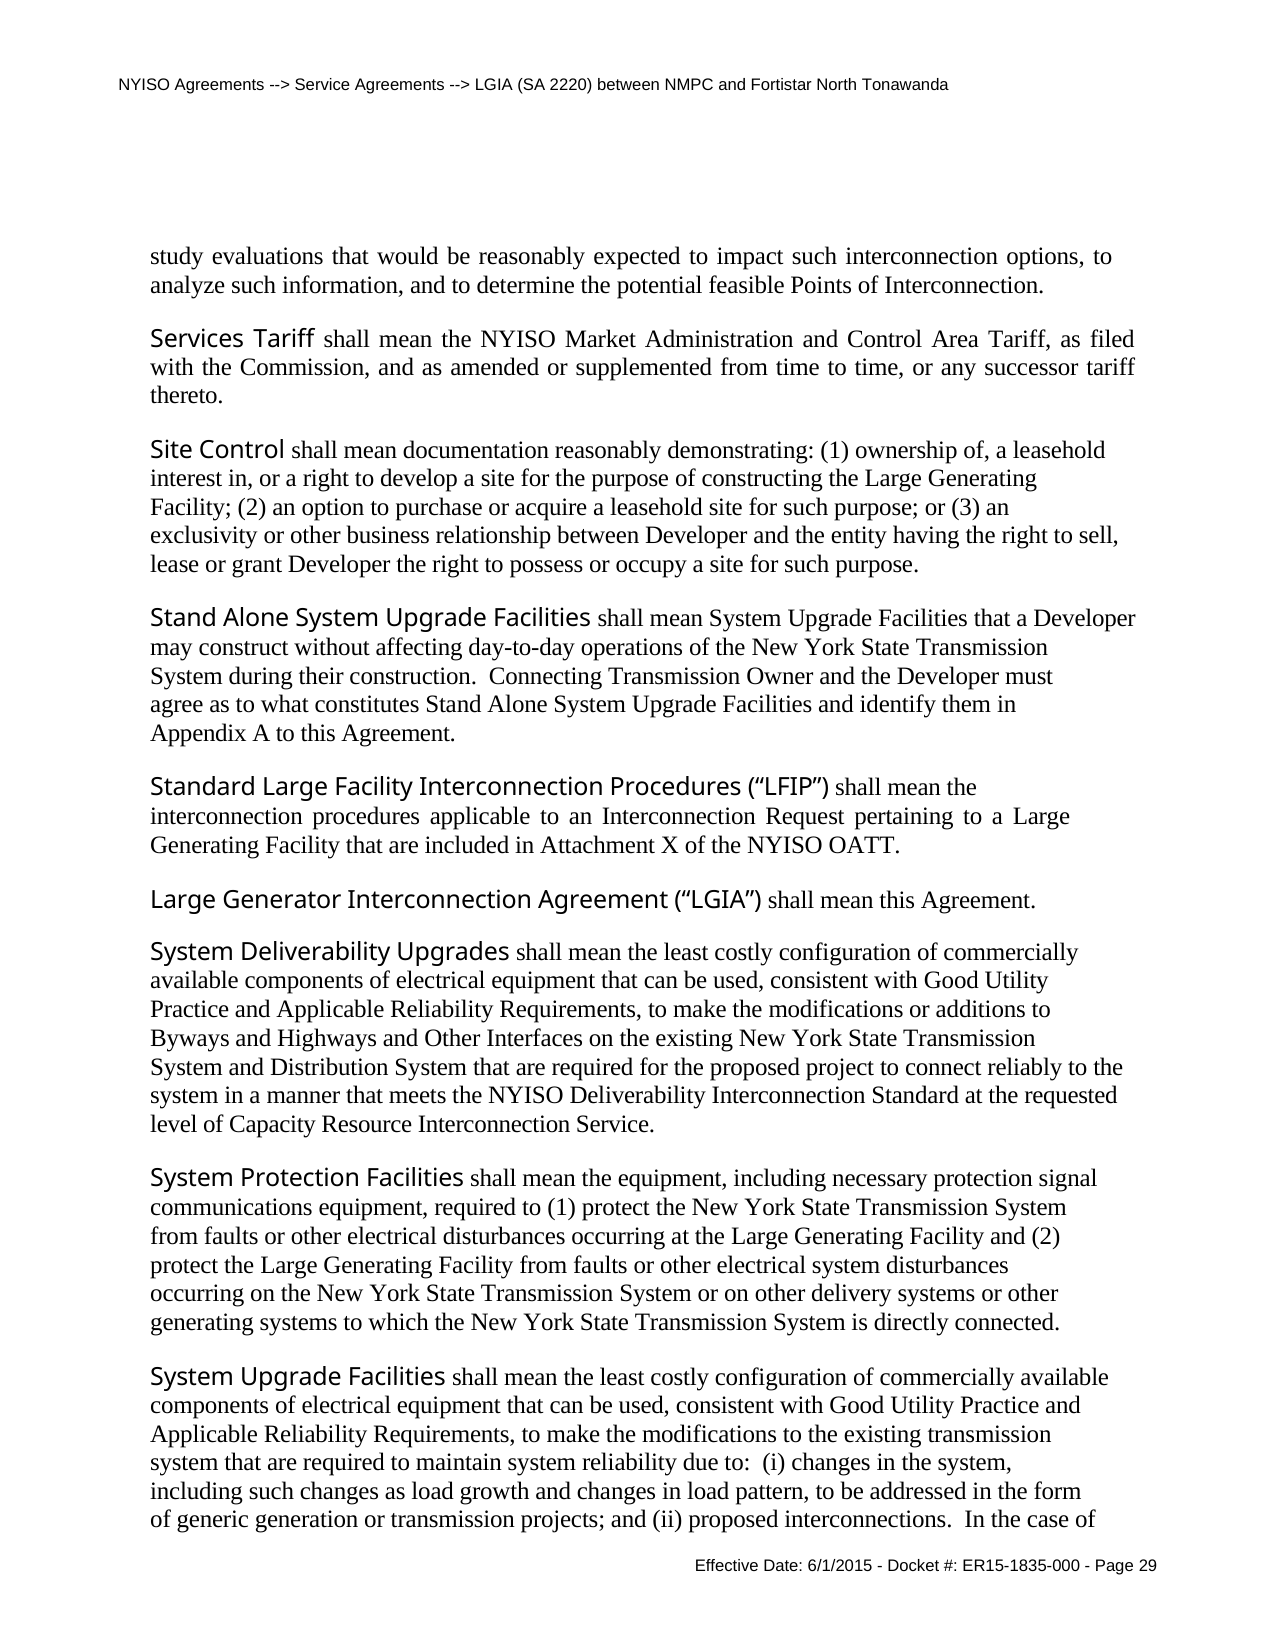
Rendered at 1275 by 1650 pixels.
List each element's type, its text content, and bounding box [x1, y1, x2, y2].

text Stand Alone System Upgrade Facilities shall mean System Upgrade Facilities that a Developer may construct without affecting day-to-day operations of the New York State Transmission System during their construction. Connecting Transmission Owner and the Developer must agree as to what constitutes Stand Alone System Upgrade Facilities and identify them in Appendix A to this Agreement. [150, 604, 1141, 747]
text study evaluations that would be reasonably expected to impact such interconnection options, to analyze such information, and to determine the potential feasible Points of Interconnection. [150, 241, 1122, 299]
text Services Tariff shall mean the NYISO Market Administration and Control Area Tariff, as filed with the Commission, and as amended or supplemented from time to time, or any successor tariff thereto. [150, 325, 1144, 409]
text interconnection procedures applicable to an Interconnection Request pertaining to a Large Generating Facility that are included in Attachment X of the NYISO OATT. [150, 801, 1071, 860]
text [150, 1362, 1142, 1533]
text Standard Large Facility Interconnection Procedures (“LFIP”) shall mean the [150, 773, 1275, 801]
text System Protection Facilities shall mean the equipment, including necessary protection signal communications equipment, required to (1) protect the New York State Transmission System from faults or other electrical disturbances occurring at the Large Generating Facility and (2) protect the Large Generating Facility from faults or other electrical system disturbances occurring on the New York State Transmission System or on other delivery systems or other generating systems to which the New York State Transmission System is directly connected. [150, 1164, 1112, 1336]
text System Deliverability Upgrades shall mean the least costly configuration of commercially available components of electrical equipment that can be used, consistent with Good Utility Practice and Applicable Reliability Requirements, to make the modifications or additions to Byways and Highways and Other Interfaces on the existing New York State Transmission System and Distribution System that are required for the proposed project to connect reliably to the system in a manner that meets the NYISO Deliverability Interconnection Standard at the requested level of Capacity Resource Interconnection Service. [150, 937, 1128, 1138]
text Site Control shall mean documentation reasonably demonstrating: (1) ownership of, a leasehold interest in, or a right to develop a site for the purpose of constructing the Large Generating Facility; (2) an option to purchase or acquire a leasehold site for such purpose; or (3) an exclusivity or other business relationship between Developer and the entity having the right to sell, lease or grant Developer the right to possess or occupy a site for such purpose. [150, 435, 1136, 578]
text Large Generator Interconnection Agreement (“LGIA”) shall mean this Agreement. [150, 885, 1275, 914]
